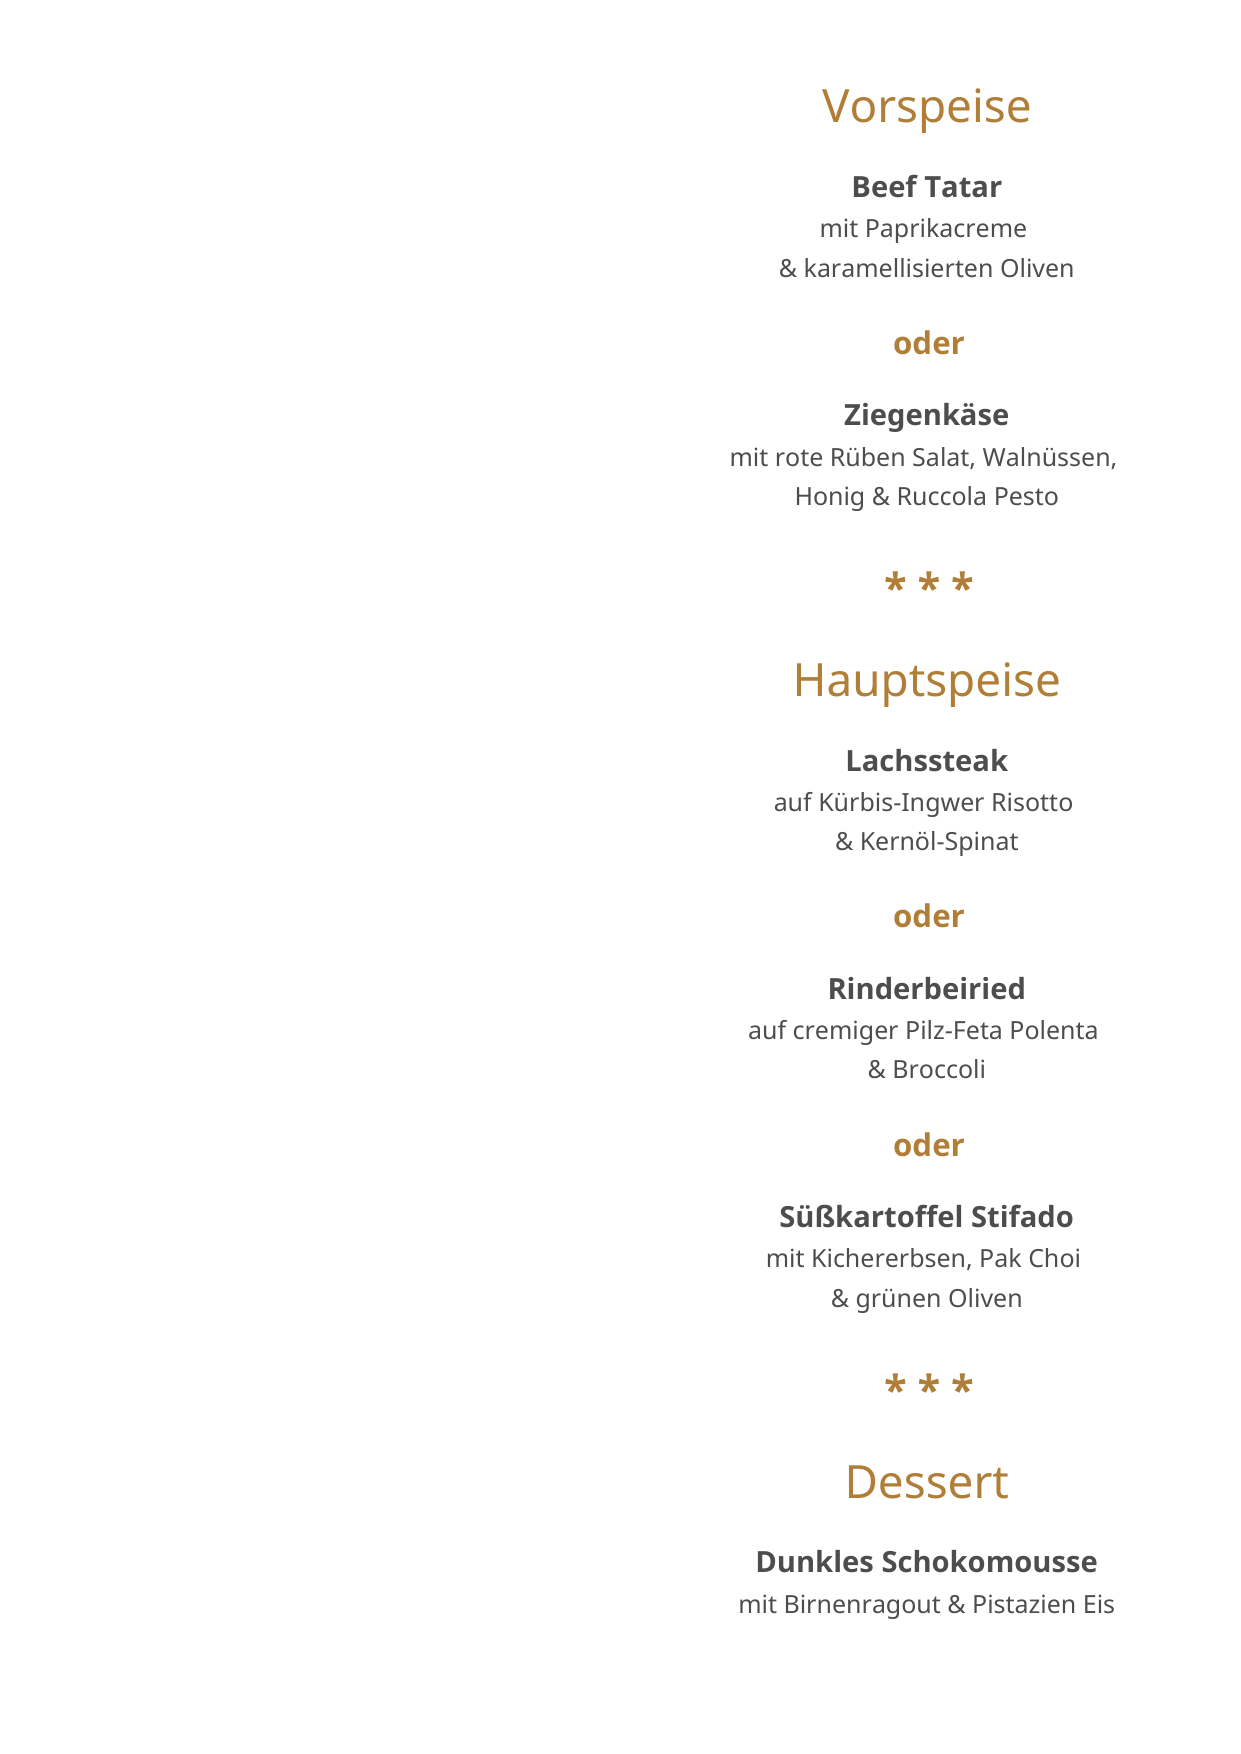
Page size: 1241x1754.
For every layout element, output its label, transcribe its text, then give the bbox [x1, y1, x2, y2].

text Beef Tatar mit Paprikacreme & karamellisierten Oliven [701, 166, 1152, 284]
subtitle Dessert [701, 1449, 1152, 1512]
text * * * [701, 1361, 1156, 1418]
text Süßkartoffel Stifado mit Kichererbsen, Pak Choi & grünen Oliven [701, 1196, 1152, 1314]
text Dunkles Schokomousse mit Birnenragout & Pistazien Eis [701, 1542, 1152, 1621]
text oder [701, 894, 1156, 937]
text oder [701, 321, 1156, 363]
text * * * [701, 559, 1156, 616]
text Ziegenkäse mit rote Rüben Salat, Walnüssen, Honig & Ruccola Pesto [701, 394, 1152, 513]
text oder [701, 1122, 1156, 1165]
subtitle Hauptspeise [701, 647, 1152, 710]
text Rinderbeiried auf cremiger Pilz-Feta Polenta & Broccoli [701, 968, 1152, 1086]
subtitle Vorspeise [701, 74, 1152, 136]
text Lachssteak auf Kürbis-Ingwer Risotto & Kernöl-Spinat [701, 740, 1152, 858]
